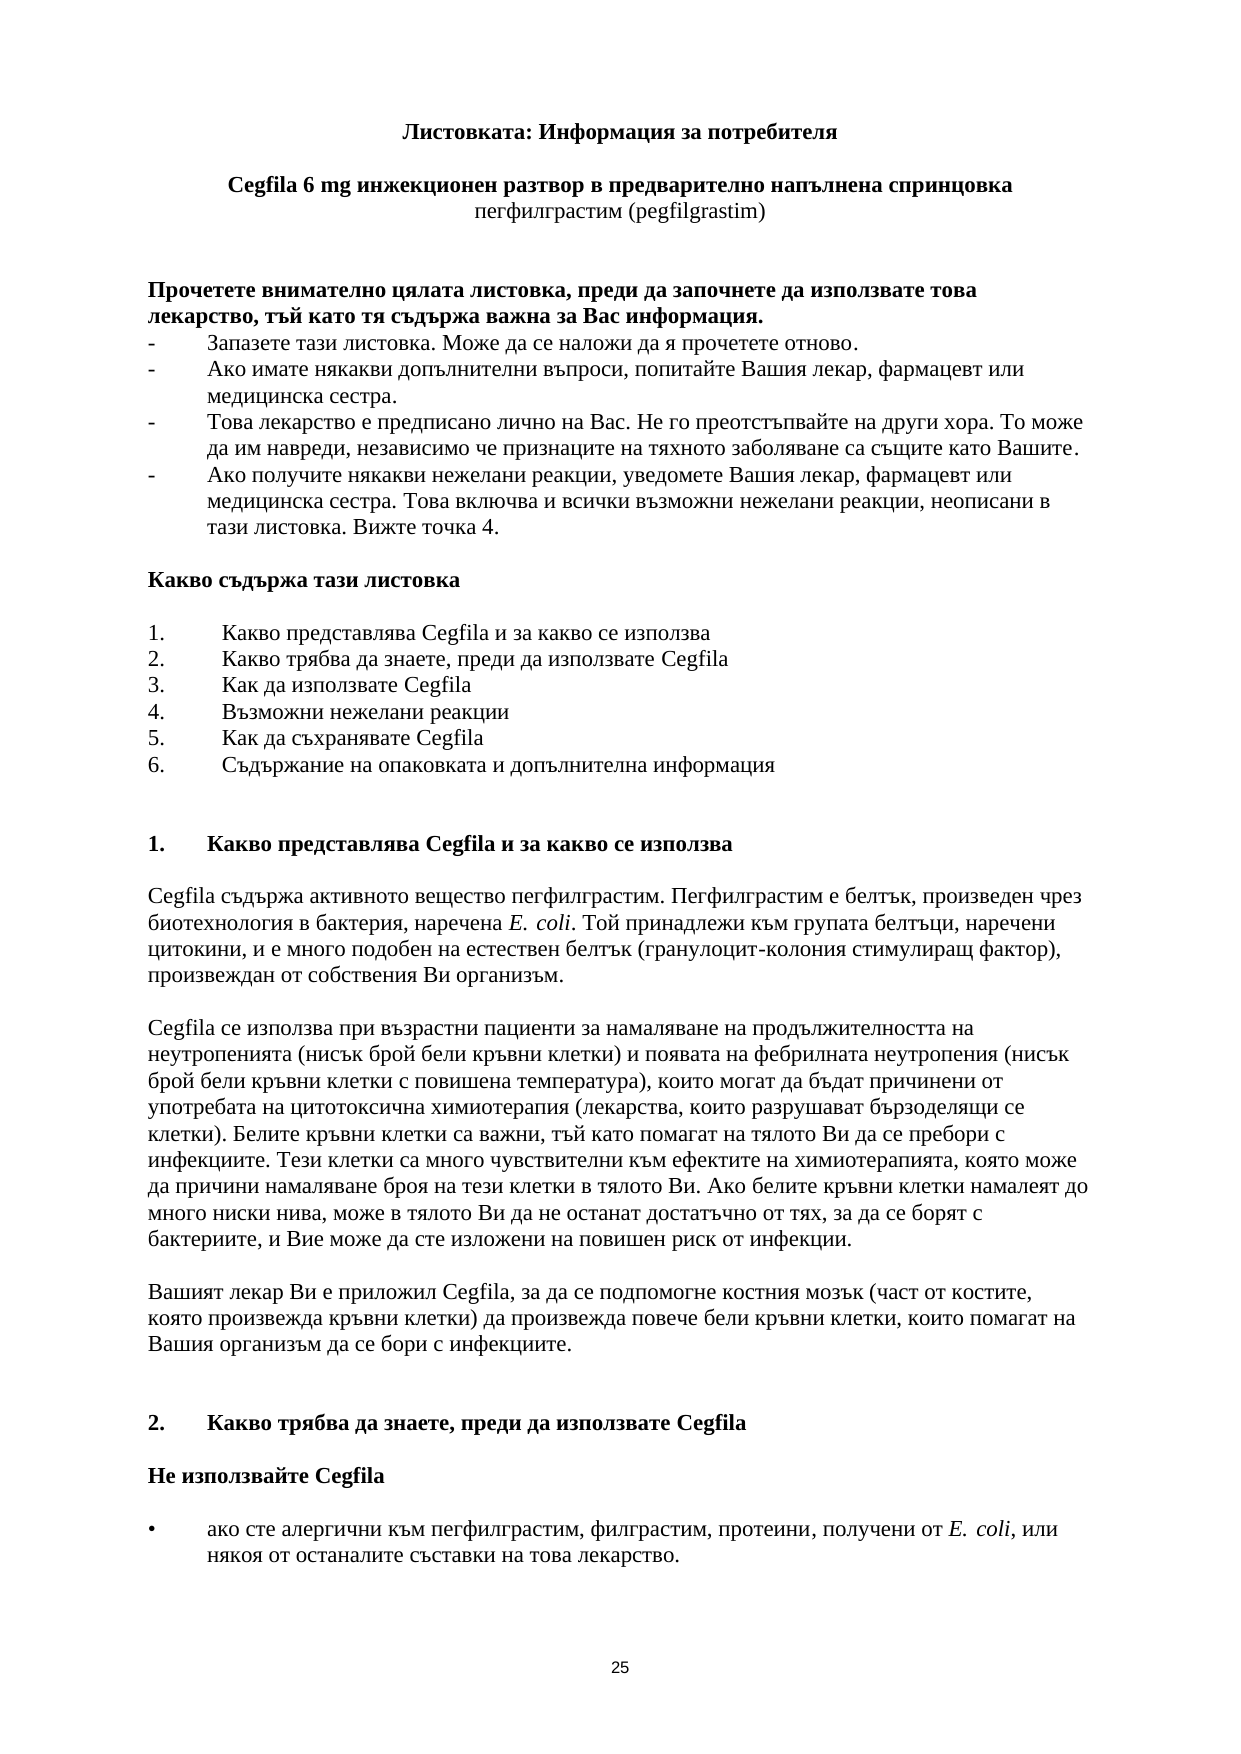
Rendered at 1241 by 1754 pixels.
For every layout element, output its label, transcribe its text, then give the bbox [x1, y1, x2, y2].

list 4. Възможни нежелани реакции [148, 698, 1096, 724]
text - Ако получите някакви нежелани реакции, уведомете Вашия лекар, фармацевт или медицинска сестра. Това включва и всички възможни нежелани реакции, неописани в тази листовка. Вижте точка 4. [148, 461, 1092, 540]
text Какво съдържа тази листовка [148, 566, 1092, 592]
text 6. Съдържание на опаковката и допълнителна информация [148, 751, 1096, 777]
text Cegfila съдържа активното вещество пегфилграстим. Пегфилграстим е белтък, произведен чрез биотехнология в бактерия, наречена E. coli. Той принадлежи към групата белтъци, наречени цитокини, и е много подобен на естествен белтък (гранулоцит-колония стимулиращ фактор), произвеждан от собствения Ви организъм. [148, 882, 1092, 988]
text Листовката: Информация за потребителя [148, 118, 1092, 144]
text - Това лекарство е предписано лично на Вас. Не го преотстъпвайте на други хора. То може да им навреди, независимо че признаците на тяхното заболяване са същите като Вашите. [148, 408, 1092, 461]
list 1. Какво представлява Cegfila и за какво се използва [148, 619, 1096, 645]
text Не използвайте Cegfila [148, 1462, 1092, 1488]
text 1. Какво представлява Cegfila и за какво се използва [148, 830, 1092, 856]
text Cegfila 6 mg инжекционен разтвор в предварително напълнена спринцовка [148, 171, 1092, 197]
text - Ако имате някакви допълнителни въпроси, попитайте Вашия лекар, фармацевт или медицинска сестра. [148, 355, 1092, 408]
text 5. Как да съхранявате Cegfila [148, 724, 1096, 751]
text 2. Какво трябва да знаете, преди да използвате Cegfila [148, 1409, 1092, 1436]
list 2. Какво трябва да знаете, преди да използвате Cegfila [148, 645, 1096, 672]
text пегфилграстим (pegfilgrastim) [148, 197, 1092, 223]
text Прочетете внимателно цялата листовка, преди да започнете да използвате това лекарство, тъй като тя съдържа важна за Вас информация. [148, 276, 1092, 329]
text Вашият лекар Ви е приложил Cegfila, за да се подпомогне костния мозък (част от костите, която произвежда кръвни клетки) да произвежда повече бели кръвни клетки, които помагат на Вашия организъм да се бори с инфекциите. [148, 1278, 1092, 1357]
text - Запазете тази листовка. Може да се наложи да я прочетете отново. [148, 329, 1092, 355]
list 3. Как да използвате Cegfila [148, 672, 1096, 698]
text Cegfila се използва при възрастни пациенти за намаляване на продължителността на неутропенията (нисък брой бели кръвни клетки) и появата на фебрилната неутропения (нисък брой бели кръвни клетки с повишена температура), които могат да бъдат причинени от употребата на цитотоксична химиотерапия (лекарства, които разрушават бързоделящи се клетки). Белите кръвни клетки са важни, тъй като помагат на тялото Ви да се пребори с инфекциите. Тези клетки са много чувствителни към ефектите на химиотерапията, която може да причини намаляване броя на тези клетки в тялото Ви. Ако белите кръвни клетки намалеят до много ниски нива, може в тялото Ви да не останат достатъчно от тях, за да се борят с бактериите, и Вие може да сте изложени на повишен риск от инфекции. [148, 1014, 1092, 1251]
text • ако сте алергични към пегфилграстим, филграстим, протеини, получени от E. coli, или някоя от останалите съставки на това лекарство. [148, 1515, 1092, 1568]
